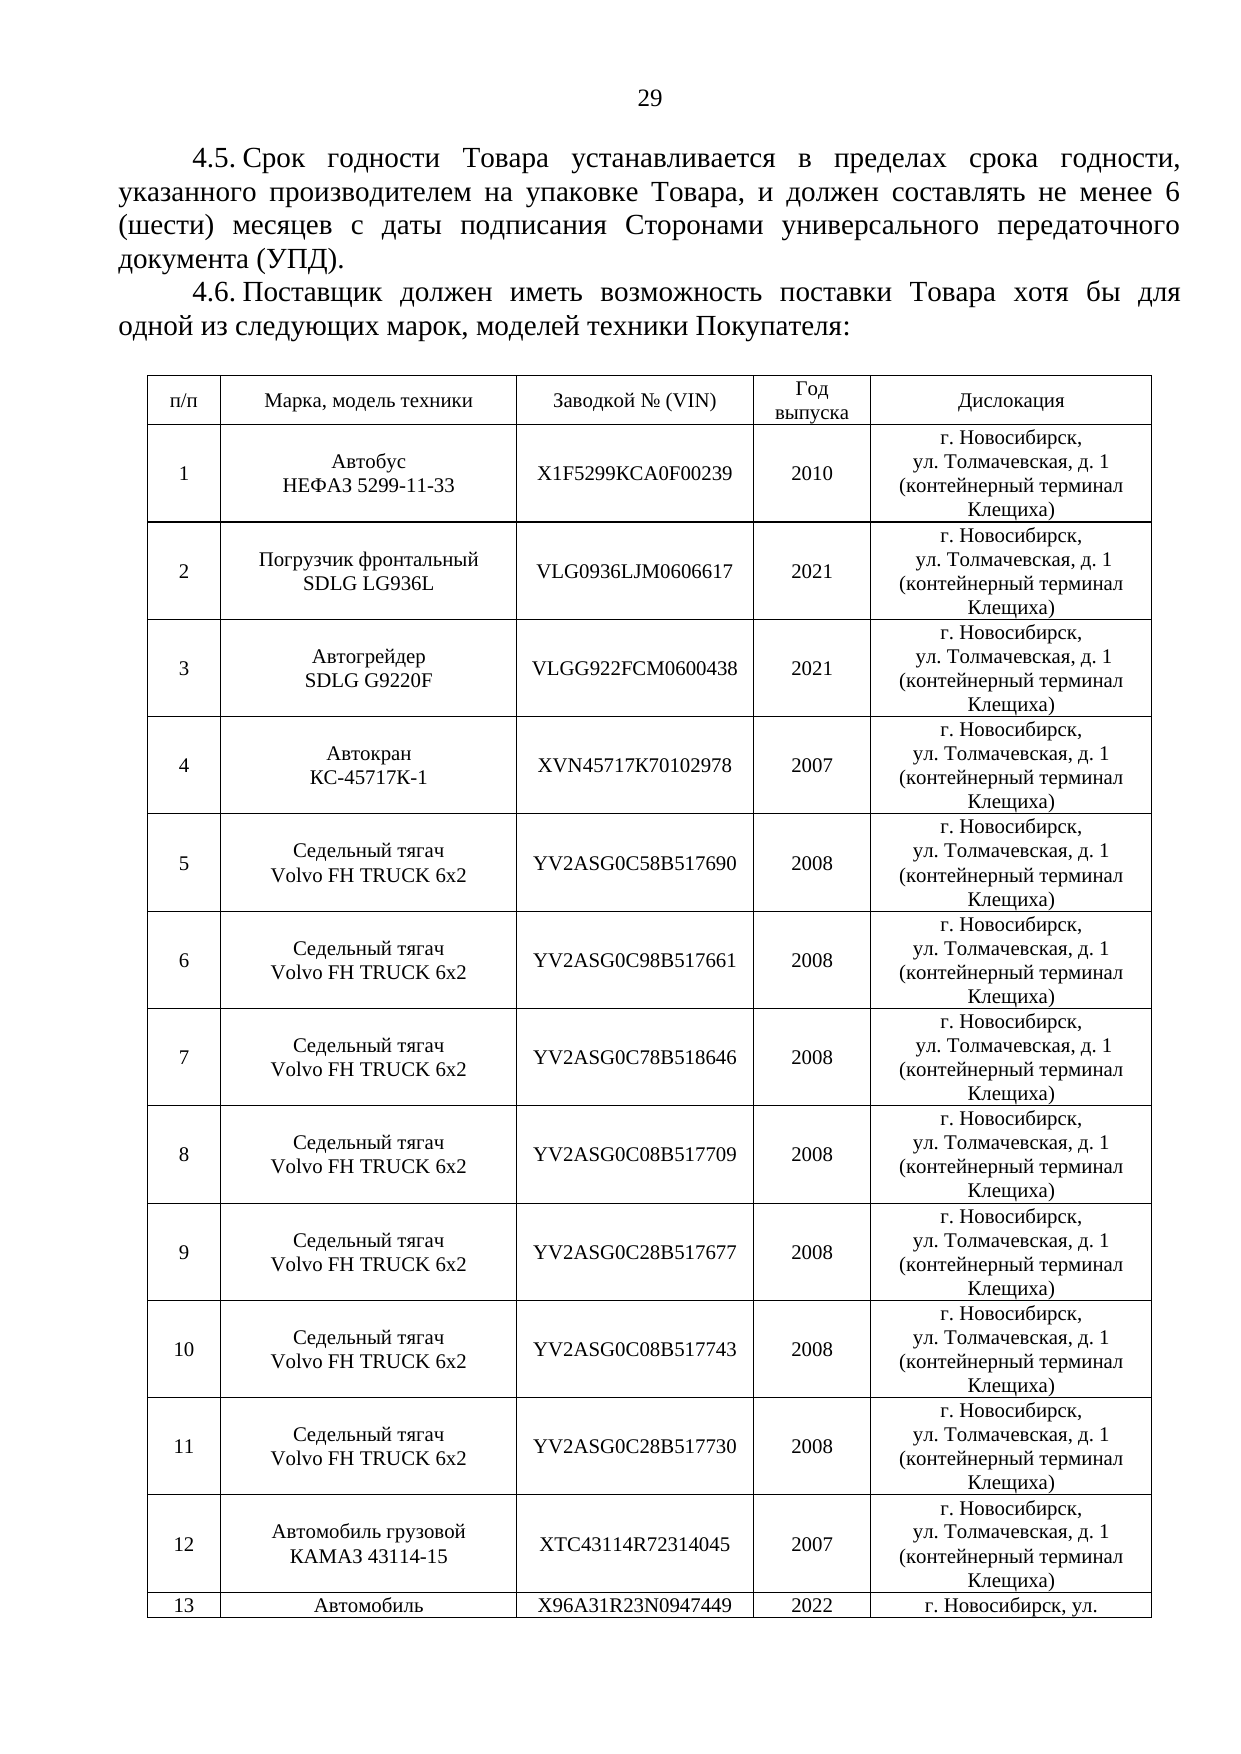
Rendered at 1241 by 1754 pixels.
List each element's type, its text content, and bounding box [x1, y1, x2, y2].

table_cell Седельный тягач Volvo FH TRUCK 6х2 [221, 1301, 516, 1397]
table_cell Седельный тягач Volvo FH TRUCK 6х2 [221, 912, 516, 1008]
table_cell Автомобиль грузовой КАМАЗ 43114-15 [221, 1495, 516, 1592]
table_header Заводкой № (VIN) [517, 376, 753, 424]
table_cell г. Новосибирск, ул. Толмачевская, д. 1 (контейнерный терминал Клещиха) [871, 717, 1151, 813]
table_cell YV2ASG0C28B517730 [517, 1398, 753, 1494]
table_cell г. Новосибирск, ул. Толмачевская, д. 1 (контейнерный терминал Клещиха) [871, 1009, 1151, 1105]
table_header Дислокация [871, 376, 1151, 424]
table_cell 5 [148, 814, 220, 911]
table_cell 2007 [754, 1495, 870, 1592]
table_header Марка, модель техники [221, 376, 516, 424]
table_cell 2008 [754, 912, 870, 1008]
table_cell г. Новосибирск, ул. Толмачевская, д. 1 (контейнерный терминал Клещиха) [871, 1204, 1151, 1300]
table_cell 2021 [754, 523, 870, 619]
table_cell YV2ASG0C58B517690 [517, 814, 753, 911]
table_cell г. Новосибирск, ул. Толмачевская, д. 1 (контейнерный терминал Клещиха) [871, 814, 1151, 911]
list Поставщик должен иметь возможность поставки Товара хотя бы для одной из следующих марок, моделей техники Покупателя: [118, 274, 1181, 341]
table_cell Седельный тягач Volvo FH TRUCK 6х2 [221, 1398, 516, 1494]
table_cell г. Новосибирск, ул. Толмачевская, д. 1 (контейнерный терминал Клещиха) [871, 1301, 1151, 1397]
table_cell 2008 [754, 1301, 870, 1397]
table_cell Седельный тягач Volvo FH TRUCK 6х2 [221, 1009, 516, 1105]
table_cell 2007 [754, 717, 870, 813]
table_cell 2008 [754, 814, 870, 911]
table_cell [221, 1593, 516, 1617]
table_cell X96A31R23N0947449 [517, 1593, 753, 1617]
table_cell Седельный тягач Volvo FH TRUCK 6х2 [221, 814, 516, 911]
table_cell г. Новосибирск, ул. Толмачевская, д. 1 (контейнерный терминал Клещиха) [871, 620, 1151, 716]
table_cell Седельный тягач Volvo FH TRUCK 6х2 [221, 1106, 516, 1202]
table_cell 10 [148, 1301, 220, 1397]
table_cell 2021 [754, 620, 870, 716]
table_cell YV2ASG0C08B517709 [517, 1106, 753, 1202]
table_cell YV2ASG0C78B518646 [517, 1009, 753, 1105]
table_cell YV2ASG0C28B517677 [517, 1204, 753, 1300]
table_cell 2010 [754, 425, 870, 521]
table_cell 8 [148, 1106, 220, 1202]
table_cell 11 [148, 1398, 220, 1494]
table_cell YV2ASG0C98B517661 [517, 912, 753, 1008]
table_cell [871, 1593, 1151, 1617]
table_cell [871, 1495, 1151, 1592]
table_cell 7 [148, 1009, 220, 1105]
table_cell 2008 [754, 1204, 870, 1300]
table_cell Автокран КС-45717К-1 [221, 717, 516, 813]
table_cell 6 [148, 912, 220, 1008]
table_cell 1 [148, 425, 220, 521]
table_cell 9 [148, 1204, 220, 1300]
table_cell 2008 [754, 1009, 870, 1105]
table_cell г. Новосибирск, ул. Толмачевская, д. 1 (контейнерный терминал Клещиха) [871, 523, 1151, 619]
table_cell VLG0936LJM0606617 [517, 523, 753, 619]
table_cell Автогрейдер SDLG G9220F [221, 620, 516, 716]
table_cell 2008 [754, 1398, 870, 1494]
list Срок годности Товара устанавливается в пределах срока годности, указанного производителем на упаковке Товара, и должен составлять не менее 6 (шести) месяцев с даты подписания Сторонами универсального передаточного документа (УПД). [118, 140, 1181, 274]
table_cell XVN45717К70102978 [517, 717, 753, 813]
table_cell 2008 [754, 1106, 870, 1202]
table_cell VLGG922FCM0600438 [517, 620, 753, 716]
table_cell г. Новосибирск, ул. Толмачевская, д. 1 (контейнерный терминал Клещиха) [871, 425, 1151, 521]
table_cell X1F5299КСА0F00239 [517, 425, 753, 521]
table_header п/п [148, 376, 220, 424]
table_cell 2022 [754, 1593, 870, 1617]
table_cell 3 [148, 620, 220, 716]
table_cell Погрузчик фронтальный SDLG LG936L [221, 523, 516, 619]
table_cell г. Новосибирск, ул. Толмачевская, д. 1 (контейнерный терминал Клещиха) [871, 1106, 1151, 1202]
table_cell г. Новосибирск, ул. Толмачевская, д. 1 (контейнерный терминал Клещиха) [871, 1398, 1151, 1494]
table_cell 4 [148, 717, 220, 813]
table_cell XTC43114R72314045 [517, 1495, 753, 1592]
table_cell Седельный тягач Volvo FH TRUCK 6х2 [221, 1204, 516, 1300]
table_cell Автобус НЕФАЗ 5299-11-33 [221, 425, 516, 521]
table_cell 13 [148, 1593, 220, 1617]
table_header Год выпуска [754, 376, 870, 424]
table_cell г. Новосибирск, ул. Толмачевская, д. 1 (контейнерный терминал Клещиха) [871, 912, 1151, 1008]
table_cell YV2ASG0C08B517743 [517, 1301, 753, 1397]
table_cell 12 [148, 1495, 220, 1592]
table_cell 2 [148, 523, 220, 619]
